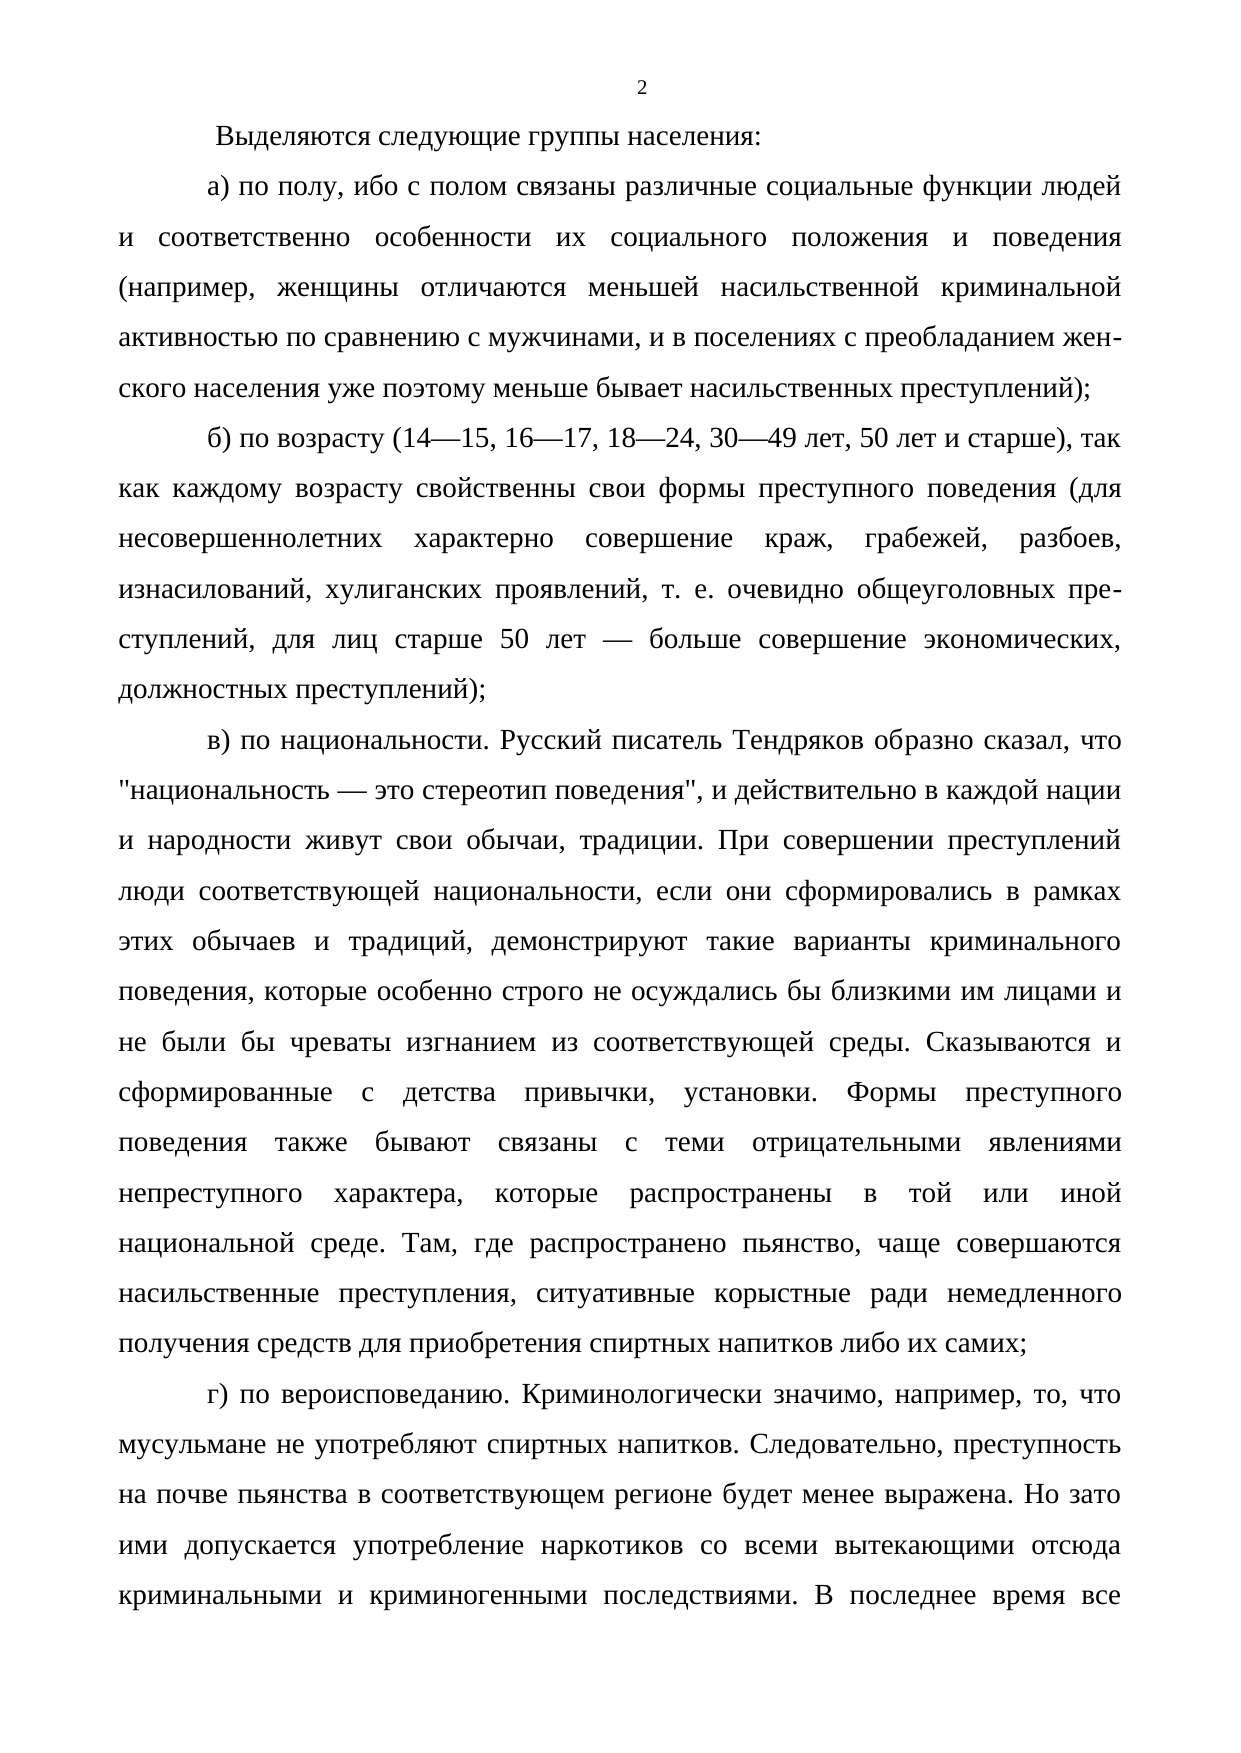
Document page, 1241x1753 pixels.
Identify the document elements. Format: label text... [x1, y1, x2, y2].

text в) по национальности. Русский писатель Тендряков образно сказал, что "национальность — это стереотип поведения", и действительно в каждой нации и народности живут свои обычаи, традиции. При совершении преступлений люди соответствующей национальности, если они сформировались в рамках этих обычаев и традиций, демонстрируют такие варианты криминального поведения, которые особенно строго не осуждались бы близкими им лицами и не были бы чреваты изгнанием из соответствующей среды. Сказываются и сформированные с детства привычки, установки. Формы преступного поведения также бывают связаны с теми отрицательными явлениями непреступного характера, которые распространены в той или иной национальной среде. Там, где распространено пьянство, чаще совершаются насильственные преступления, ситуативные корыстные ради немедленного получения средств для приобретения спиртных напитков либо их самих; [118, 722, 1122, 1359]
text Выделяются следующие группы населения: [126, 118, 1122, 152]
text а) по полу, ибо с полом связаны различные социальные функции людей и соответственно особенности их социального положения и поведения (например, женщины отличаются меньшей насильственной криминальной активностью по сравнению с мужчинами, и в поселениях с преобладанием женского населения уже поэтому меньше бывает насильственных преступлений); [118, 168, 1122, 403]
text б) по возрасту (14—15, 16—17, 18—24, 30—49 лет, 50 лет и старше), так как каждому возрасту свойственны свои формы преступного поведения (для несовершеннолетних характерно совершение краж, грабежей, разбоев, изнасилований, хулиганских проявлений, т. е. очевидно общеуголовных преступлений, для лиц старше 50 лет — больше совершение экономических, должностных преступлений); [118, 420, 1122, 705]
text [118, 1376, 1122, 1611]
